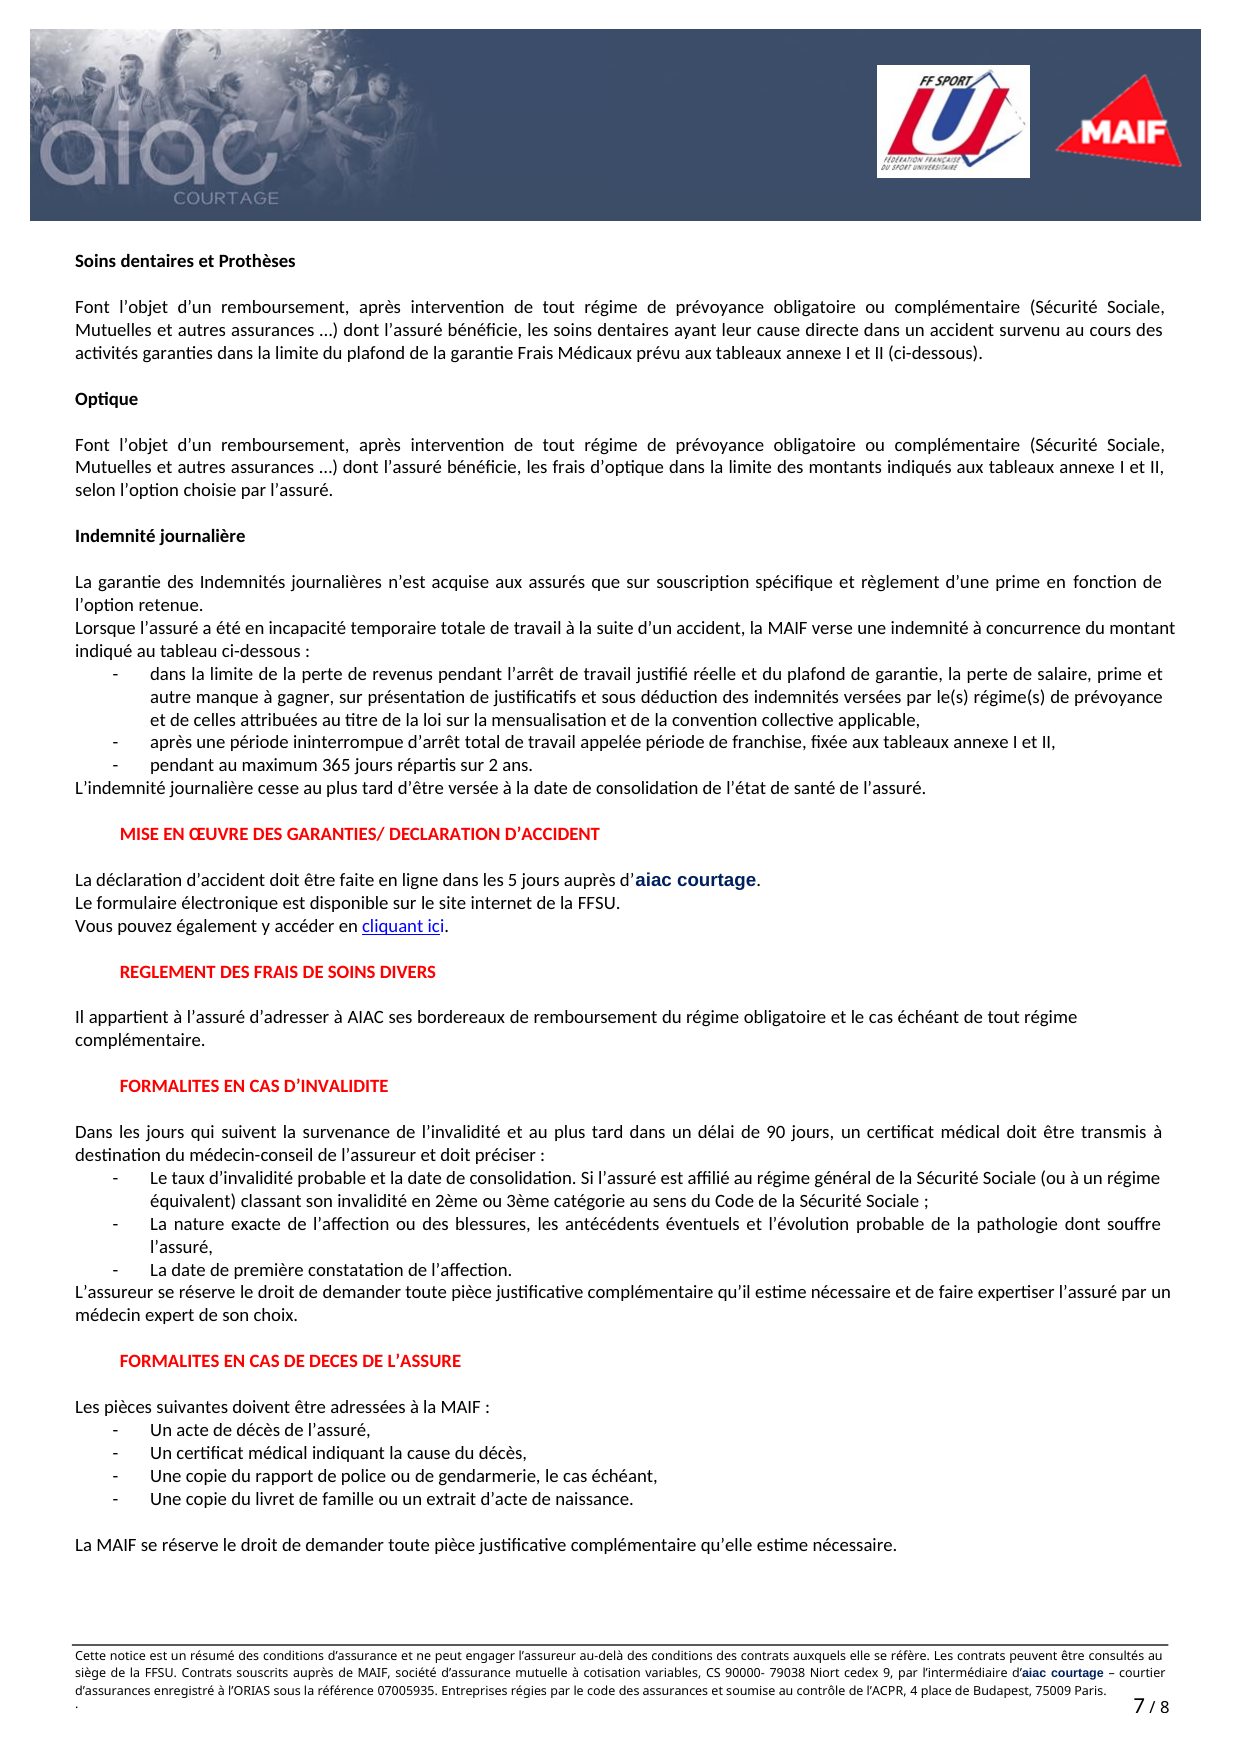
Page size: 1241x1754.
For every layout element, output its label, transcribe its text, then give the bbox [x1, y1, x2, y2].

list pendant au maximum 365 jours répartis sur 2 ans. [112, 754, 1178, 776]
subtitle Optique [75, 387, 1178, 410]
text FORMALITES EN CAS DE DECES DE L’ASSURE [119, 1349, 1178, 1372]
text Font l’objet d’un remboursement, après intervention de tout régime de prévoyance obligatoire ou complémentaire (Sécurité Sociale, Mutuelles et autres assurances …) dont l’assuré bénéficie, les soins dentaires ayant leur cause directe dans un accident survenu au cours des activités garanties dans la limite du plafond de la garantie Frais Médicaux prévu aux tableaux annexe I et II (ci-dessous). [75, 295, 1165, 364]
list après une période ininterrompue d’arrêt total de travail appelée période de franchise, fixée aux tableaux annexe I et II, [112, 731, 1178, 753]
list Un acte de décès de l’assuré, [112, 1418, 1178, 1441]
subtitle Indemnité journalière [75, 524, 1178, 547]
text l’option retenue. [75, 593, 1178, 616]
list Le taux d’invalidité probable et la date de consolidation. Si l’assuré est affilié au régime général de la Sécurité Sociale (ou à un régime équivalent) classant son invalidité en 2ème ou 3ème catégorie au sens du Code de la Sécurité Sociale ; [112, 1166, 1166, 1212]
text Les pièces suivantes doivent être adressées à la MAIF : [75, 1395, 1178, 1418]
text La déclaration d’accident doit être faite en ligne dans les 5 jours auprès d’aiac courtage. Le formulaire électronique est disponible sur le site internet de la FFSU. [75, 868, 763, 914]
text L’indemnité journalière cesse au plus tard d’être versée à la date de consolidation de l’état de santé de l’assuré. [75, 776, 1178, 799]
text FORMALITES EN CAS D’INVALIDITE [119, 1074, 1178, 1097]
list Une copie du livret de famille ou un extrait d’acte de naissance. [112, 1487, 1178, 1510]
text Lorsque l’assuré a été en incapacité temporaire totale de travail à la suite d’un accident, la MAIF verse une indemnité à concurrence du montant indiqué au tableau ci-dessous : [75, 616, 1178, 662]
text La MAIF se réserve le droit de demander toute pièce justificative complémentaire qu’elle estime nécessaire. [75, 1533, 1178, 1556]
text REGLEMENT DES FRAIS DE SOINS DIVERS [119, 960, 1178, 983]
list Une copie du rapport de police ou de gendarmerie, le cas échéant, [112, 1464, 1178, 1487]
subtitle Soins dentaires et Prothèses [75, 249, 1178, 272]
list La date de première constatation de l’affection. [112, 1258, 1178, 1281]
text Font l’objet d’un remboursement, après intervention de tout régime de prévoyance obligatoire ou complémentaire (Sécurité Sociale, Mutuelles et autres assurances …) dont l’assuré bénéficie, les frais d’optique dans la limite des montants indiqués aux tableaux annexe I et II, selon l’option choisie par l’assuré. [75, 433, 1166, 501]
text MISE EN ŒUVRE DES GARANTIES/ DECLARATION D’ACCIDENT [119, 822, 1178, 845]
text La garantie des Indemnités journalières n’est acquise aux assurés que sur souscription spécifique et règlement d’une prime en fonction de [75, 570, 1178, 593]
list dans la limite de la perte de revenus pendant l’arrêt de travail justifié réelle et du plafond de garantie, la perte de salaire, prime et autre manque à gagner, sur présentation de justificatifs et sous déduction des indemnités versées par le(s) régime(s) de prévoyance et de celles attribuées au titre de la loi sur la mensualisation et de la convention collective applicable, [112, 662, 1166, 731]
text médecin expert de son choix. [75, 1303, 1178, 1326]
text Dans les jours qui suivent la survenance de l’invalidité et au plus tard dans un délai de 90 jours, un certificat médical doit être transmis à destination du médecin-conseil de l’assureur et doit préciser : [75, 1120, 1178, 1166]
picture [30, 29, 1201, 221]
list Un certificat médical indiquant la cause du décès, [112, 1441, 1178, 1464]
list La nature exacte de l’affection ou des blessures, les antécédents éventuels et l’évolution probable de la pathologie dont souffre l’assuré, [112, 1212, 1166, 1258]
text L’assureur se réserve le droit de demander toute pièce justificative complémentaire qu’il estime nécessaire et de faire expertiser l’assuré par un [75, 1281, 1178, 1303]
text Vous pouvez également y accéder en cliquant ici. [75, 914, 1178, 937]
text Il appartient à l’assuré d’adresser à AIAC ses bordereaux de remboursement du régime obligatoire et le cas échéant de tout régime complémentaire. [75, 1006, 1178, 1051]
